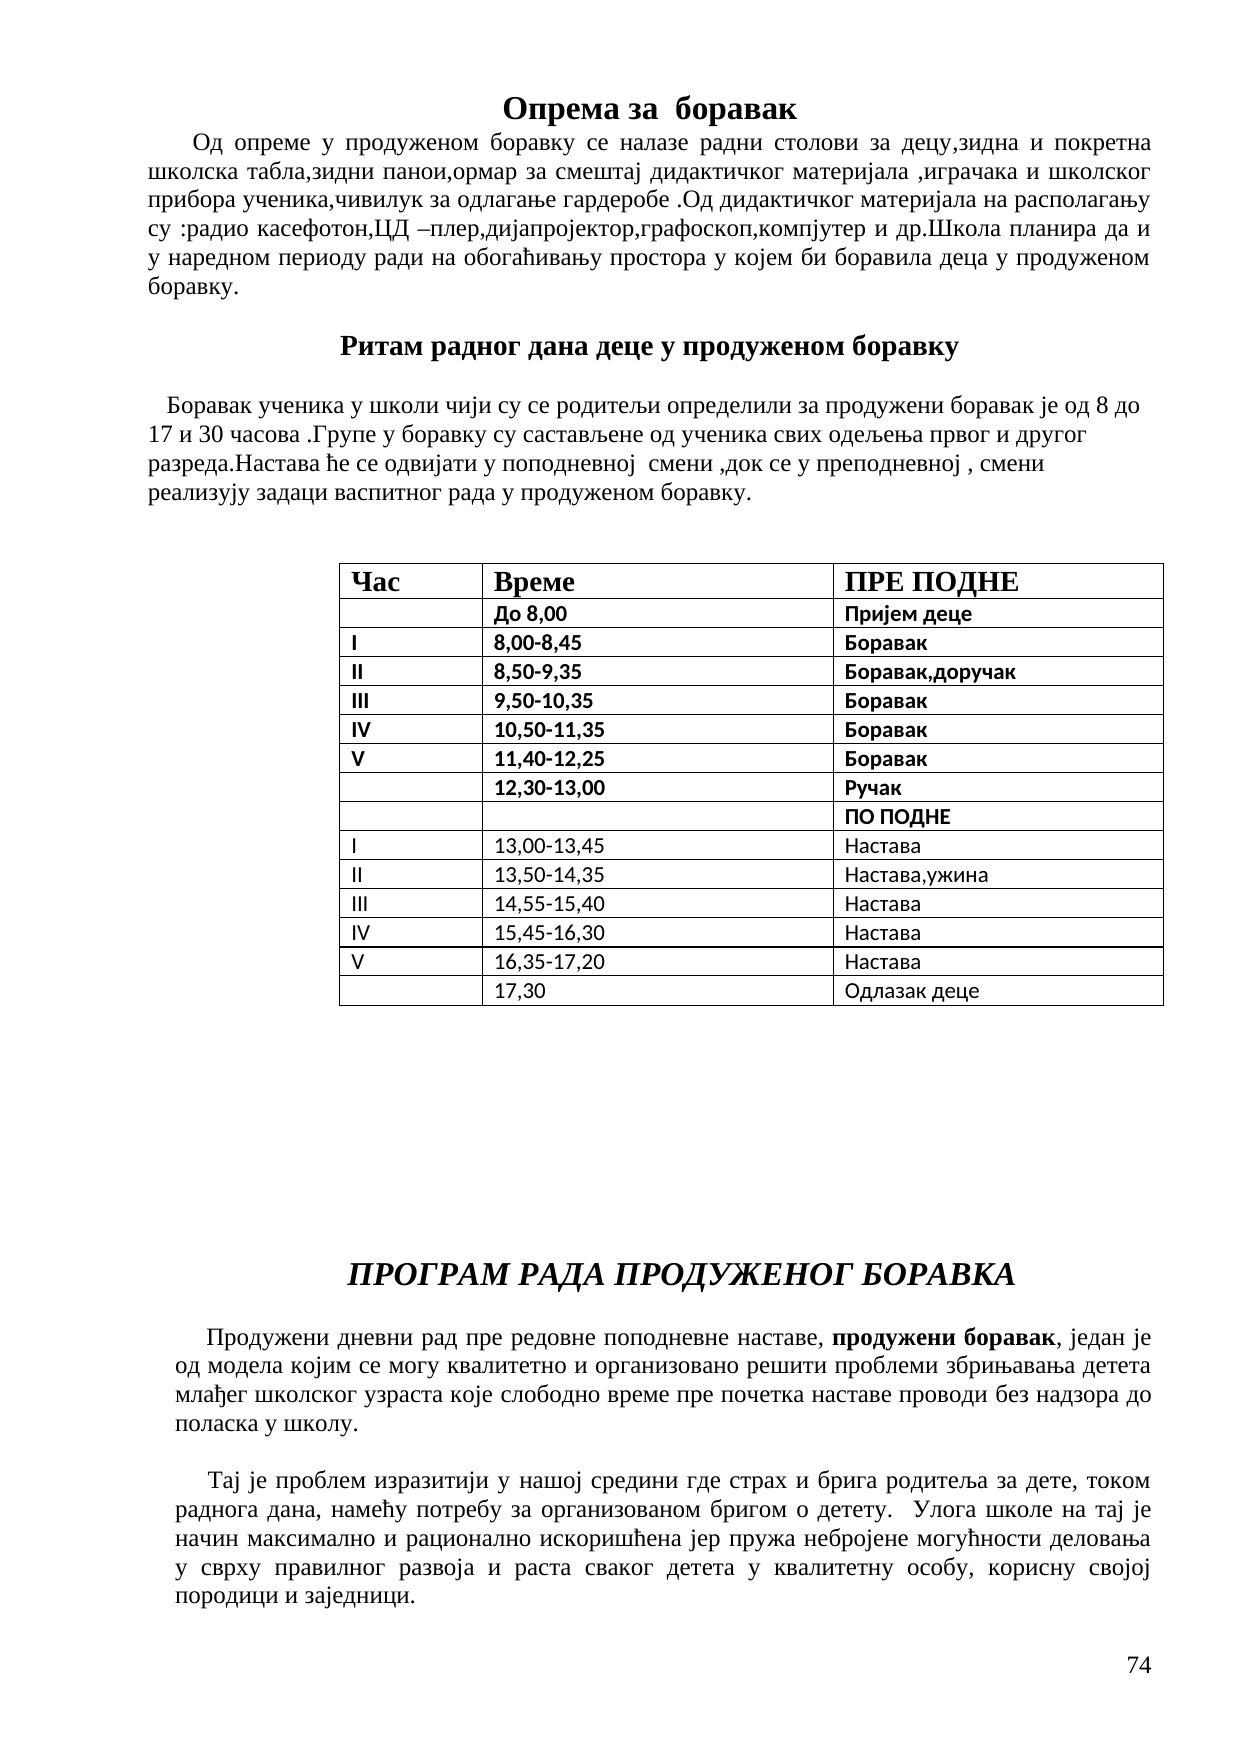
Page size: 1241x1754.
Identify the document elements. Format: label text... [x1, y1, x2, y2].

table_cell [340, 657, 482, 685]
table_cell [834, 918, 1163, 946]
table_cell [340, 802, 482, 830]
text Продужени дневни рад пре редовне поподневне наставе, продужени боравак, један је од модела којим се могу квалитетно и организовано решити проблеми збрињавања детета млађег школског узраста које слободно време пре почетка наставе проводи без надзора до поласка у школу. [175, 1322, 1152, 1437]
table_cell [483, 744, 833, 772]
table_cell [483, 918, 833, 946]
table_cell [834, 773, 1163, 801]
text ПРОГРАМ РАДА ПРОДУЖЕНОГ БОРАВКА [204, 1255, 1152, 1293]
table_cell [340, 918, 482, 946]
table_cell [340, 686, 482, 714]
text Ритам радног дана деце у продуженом боравку [148, 328, 1152, 362]
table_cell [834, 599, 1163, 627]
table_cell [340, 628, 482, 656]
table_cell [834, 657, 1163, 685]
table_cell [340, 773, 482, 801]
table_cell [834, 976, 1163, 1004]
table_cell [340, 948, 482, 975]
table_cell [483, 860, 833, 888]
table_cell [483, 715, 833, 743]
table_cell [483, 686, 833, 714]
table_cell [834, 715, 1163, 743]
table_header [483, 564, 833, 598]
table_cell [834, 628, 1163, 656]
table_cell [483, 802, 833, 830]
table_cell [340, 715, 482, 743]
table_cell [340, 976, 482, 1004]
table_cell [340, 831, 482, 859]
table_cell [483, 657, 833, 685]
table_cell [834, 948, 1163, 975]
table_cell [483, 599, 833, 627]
text Тај је проблем изразитији у нашој средини где страх и брига родитеља за дете, током раднога дана, намећу потребу за организованом бригом о детету. Улога школе на тај је начин максимално и рационално искоришћена јер пружа небројене могућности деловања у сврху правилног развоја и раста сваког детета у квалитетну особу, корисну својој породици и заједници. [175, 1466, 1152, 1609]
text Опрема за боравак [148, 89, 1152, 127]
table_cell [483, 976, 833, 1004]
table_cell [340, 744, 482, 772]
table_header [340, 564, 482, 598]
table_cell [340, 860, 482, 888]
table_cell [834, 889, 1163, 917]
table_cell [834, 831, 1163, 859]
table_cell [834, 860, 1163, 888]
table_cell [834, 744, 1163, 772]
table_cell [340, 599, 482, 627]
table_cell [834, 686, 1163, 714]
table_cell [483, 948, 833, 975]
text Од опреме у продуженом боравку се налазе радни столови за децу,зидна и покретна школска табла,зидни панои,ормар за смештај дидактичког материјала ,играчака и школског прибора ученика,чивилук за одлагање гардеробе .Од дидактичког материјала на располагању су :радио касефотон,ЦД –плер,дијапројектор,графоскоп,компјутер и др.Школа планира да и у наредном периоду ради на обогаћивању простора у којем би боравила деца у продуженом боравку. [148, 127, 1152, 299]
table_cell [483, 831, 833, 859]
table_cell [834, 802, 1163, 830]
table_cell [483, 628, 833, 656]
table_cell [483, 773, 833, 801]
text Боравак ученика у школи чији су се родитељи определили за продужени боравак је од 8 до 17 и 30 часова .Групе у боравку су састављене од ученика свих одељења првог и другог разреда.Настава ће се одвијати у поподневној смени ,док се у преподневној , смени реализују задаци васпитног рада у продуженом боравку. [148, 391, 1152, 506]
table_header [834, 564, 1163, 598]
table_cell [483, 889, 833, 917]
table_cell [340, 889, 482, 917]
